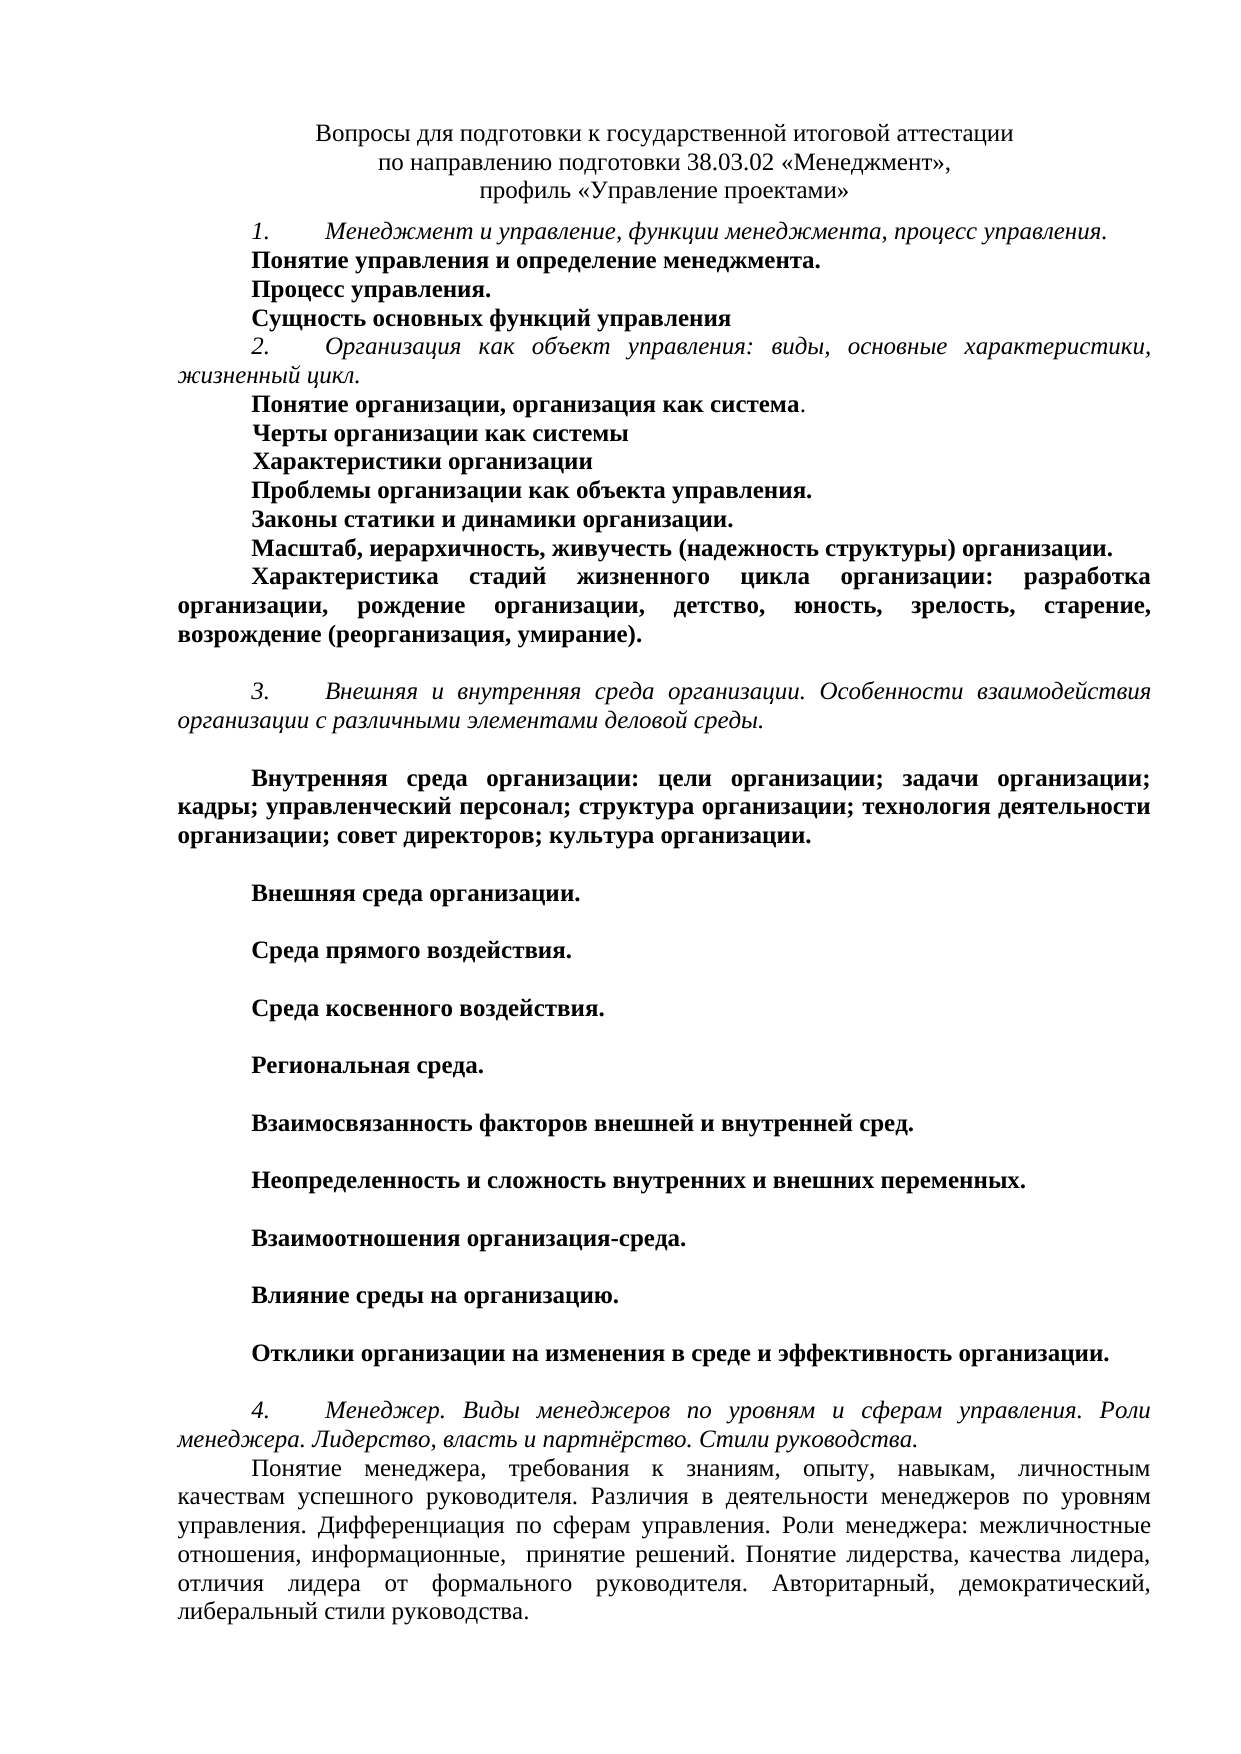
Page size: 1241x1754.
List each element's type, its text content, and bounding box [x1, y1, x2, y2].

text Понятие организации, организация как система. [177, 389, 1152, 418]
text Отклики организации на изменения в среде и эффективность организации. [177, 1338, 1152, 1366]
text по направлению подготовки 38.03.02 «Менеджмент», [177, 147, 1152, 176]
list Менеджмент и управление, функции менеджмента, процесс управления. [177, 216, 1152, 245]
text Внутренняя среда организации: цели организации; задачи организации; кадры; управленческий персонал; структура организации; технология деятельности организации; совет директоров; культура организации. [177, 763, 1152, 849]
text Масштаб, иерархичность, живучесть (надежность структуры) организации. [177, 533, 1152, 561]
text Понятие управления и определение менеджмента. [177, 245, 1152, 274]
text Законы статики и динамики организации. [177, 504, 1152, 533]
text Региональная среда. [177, 1050, 1152, 1079]
text Внешняя среда организации. [177, 878, 1152, 906]
text Среда прямого воздействия. [177, 935, 1152, 964]
text Взаимоотношения организация-среда. [177, 1223, 1152, 1251]
text Характеристика стадий жизненного цикла организации: разработка организации, рождение организации, детство, юность, зрелость, старение, возрождение (реорганизация, умирание). [177, 561, 1152, 648]
text Сущность основных функций управления [177, 303, 1152, 331]
text профиль «Управление проектами» [177, 176, 1152, 204]
text Процесс управления. [177, 274, 1152, 303]
text Черты организации как системы [177, 418, 1152, 446]
text Неопределенность и сложность внутренних и внешних переменных. [177, 1165, 1152, 1194]
list Организация как объект управления: виды, основные характеристики, жизненный цикл. [177, 331, 1152, 389]
list Внешняя и внутренняя среда организации. Особенности взаимодействия организации с различными элементами деловой среды. [177, 676, 1152, 734]
text Взаимосвязанность факторов внешней и внутренней сред. [177, 1108, 1152, 1136]
text Характеристики организации [177, 446, 1152, 475]
text Влияние среды на организацию. [177, 1280, 1152, 1309]
text Проблемы организации как объекта управления. [177, 475, 1152, 504]
text Вопросы для подготовки к государственной итоговой аттестации [177, 118, 1152, 147]
text Среда косвенного воздействия. [177, 993, 1152, 1021]
list Менеджер. Виды менеджеров по уровням и сферам управления. Роли менеджера. Лидерство, власть и партнёрство. Стили руководства. [177, 1395, 1152, 1453]
text Понятие менеджера, требования к знаниям, опыту, навыкам, личностным качествам успешного руководителя. Различия в деятельности менеджеров по уровням управления. Дифференциация по сферам управления. Роли менеджера: межличностные отношения, информационные, принятие решений. Понятие лидерства, качества лидера, отличия лидера от формального руководителя. Авторитарный, демократический, либеральный стили руководства. [177, 1453, 1152, 1625]
